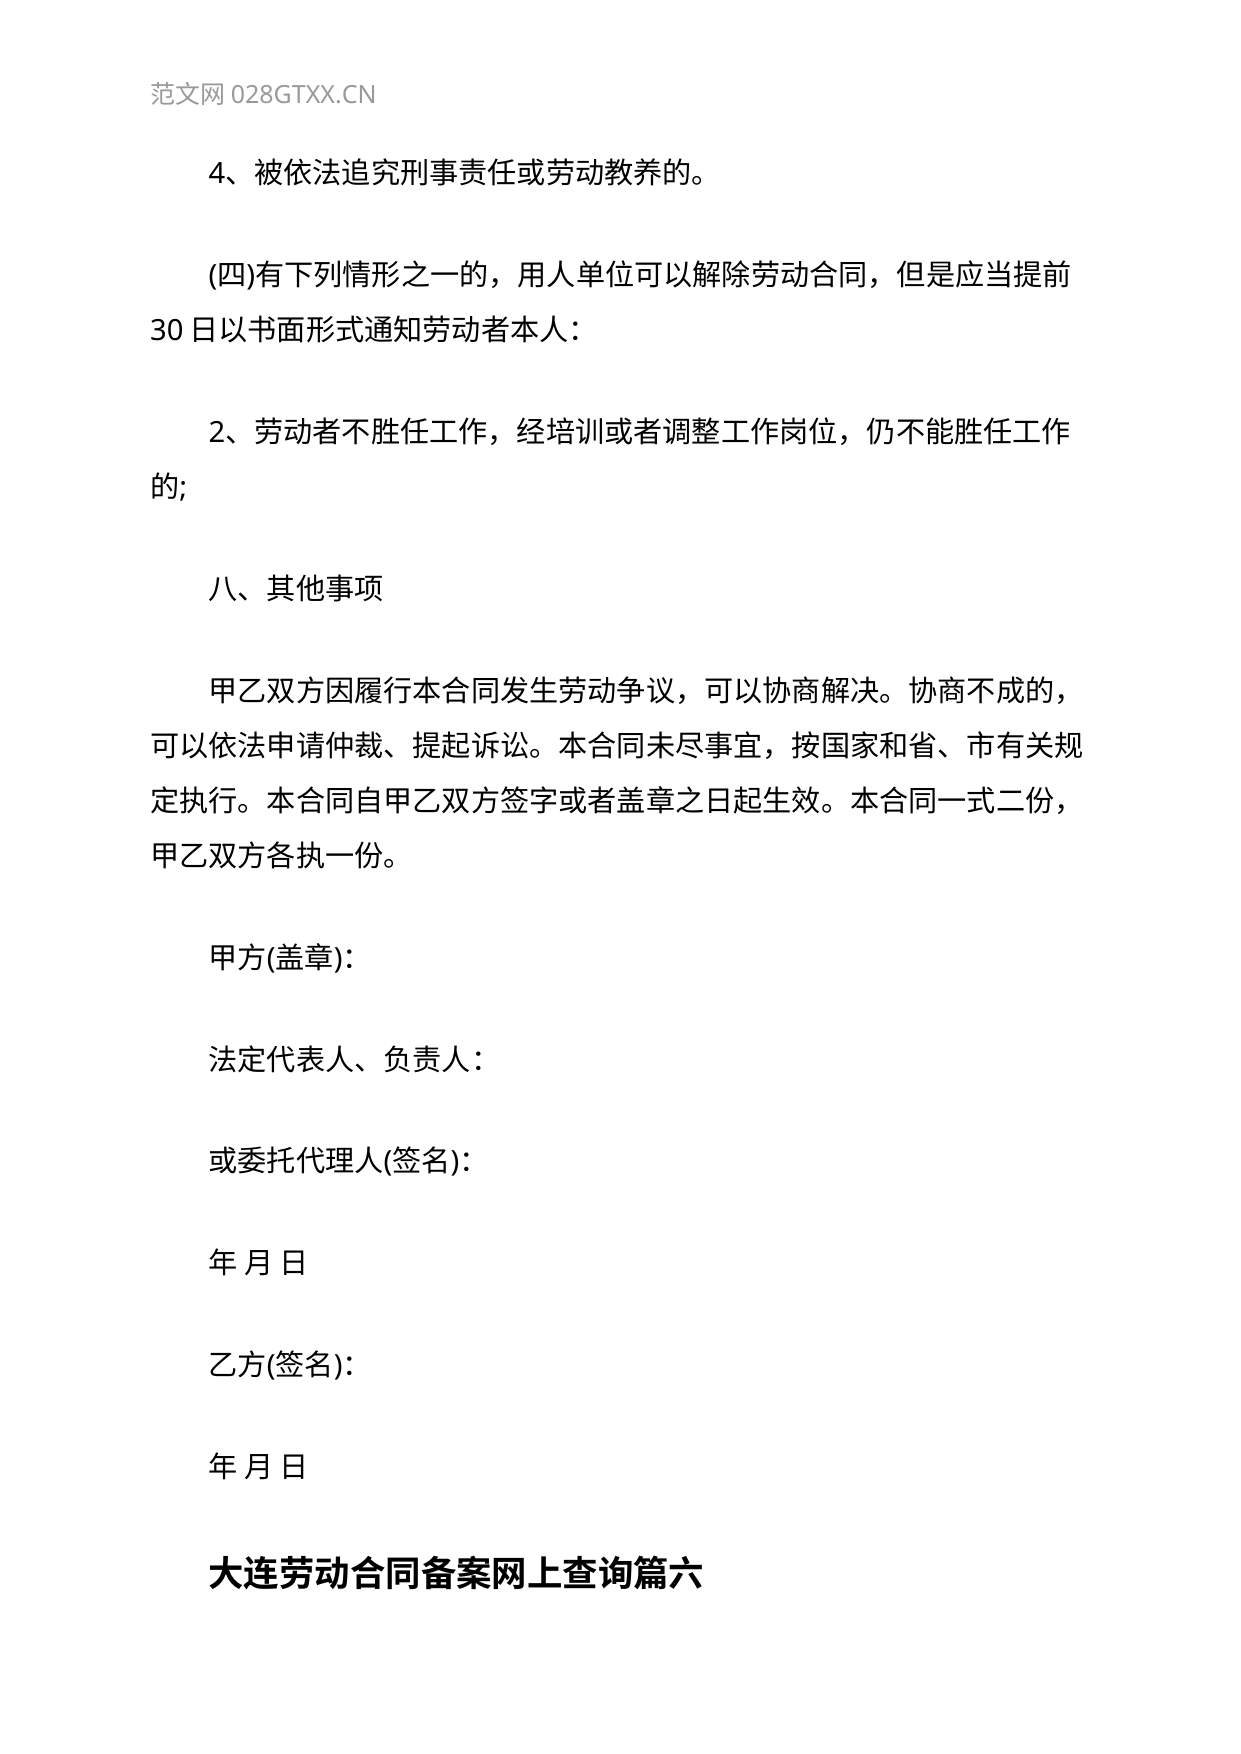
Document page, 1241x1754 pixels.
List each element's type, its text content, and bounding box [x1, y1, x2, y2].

text (四)有下列情形之一的，用人单位可以解除劳动合同，但是应当提前30日以书面形式通知劳动者本人： [150, 252, 1090, 349]
text 大连劳动合同备案网上查询篇六 [150, 1545, 1090, 1597]
text 4、被依法追究刑事责任或劳动教养的。 [150, 150, 1090, 192]
text 八、其他事项 [150, 566, 1090, 608]
text 年 月 日 [150, 1240, 1090, 1282]
text 2、劳动者不胜任工作，经培训或者调整工作岗位，仍不能胜任工作的; [150, 409, 1090, 506]
text 甲乙双方因履行本合同发生劳动争议，可以协商解决。协商不成的，可以依法申请仲裁、提起诉讼。本合同未尽事宜，按国家和省、市有关规定执行。本合同自甲乙双方签字或者盖章之日起生效。本合同一式二份，甲乙双方各执一份。 [150, 668, 1090, 875]
text 甲方(盖章)： [150, 934, 1090, 977]
text 年 月 日 [150, 1444, 1090, 1486]
text 乙方(签名)： [150, 1342, 1090, 1384]
text 或委托代理人(签名)： [150, 1138, 1090, 1180]
text 法定代表人、负责人： [150, 1036, 1090, 1078]
